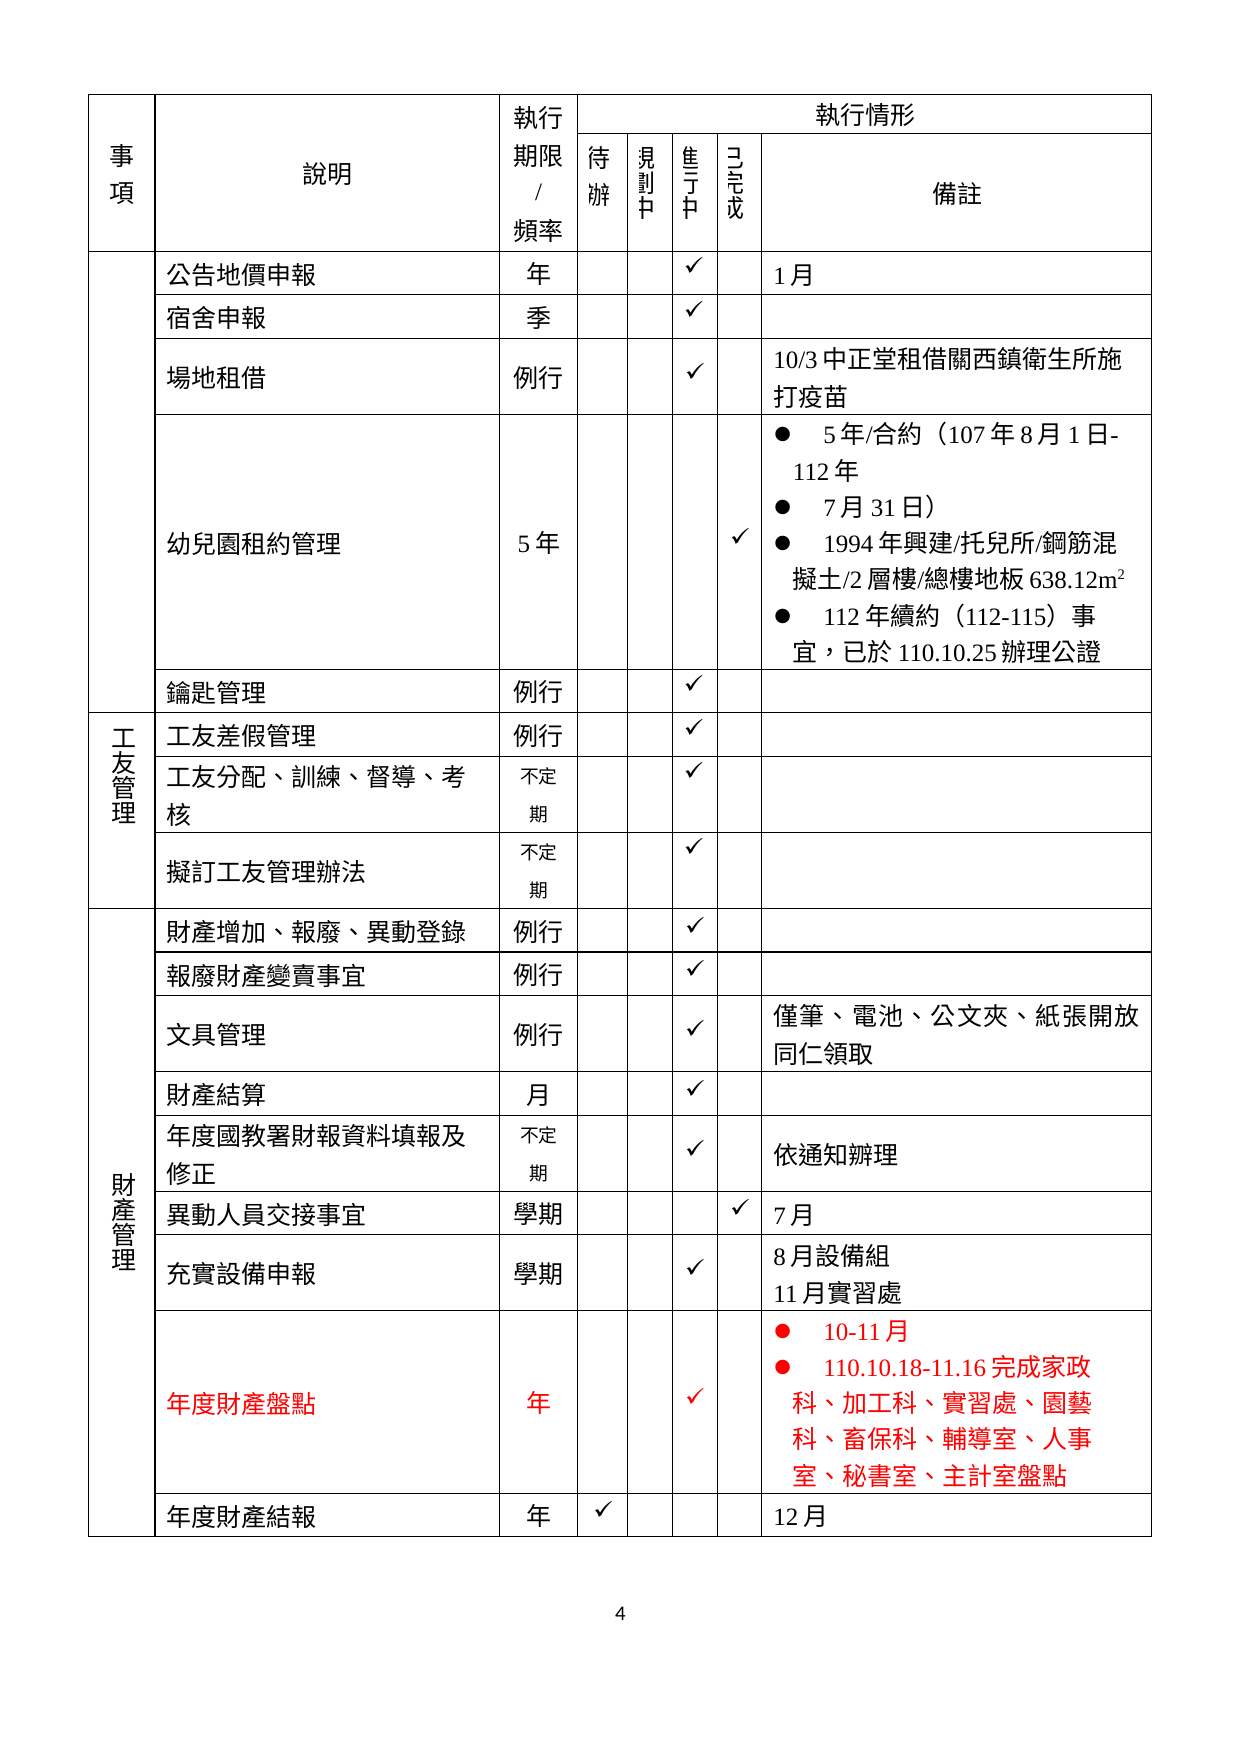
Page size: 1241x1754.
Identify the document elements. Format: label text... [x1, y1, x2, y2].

table_cell [718, 1116, 761, 1191]
table_cell 文具管理 [156, 996, 499, 1071]
table_cell [628, 953, 672, 995]
table_cell [628, 1311, 672, 1492]
table_header 事項 [89, 95, 154, 251]
table_cell [762, 295, 1151, 338]
table_cell [673, 1494, 717, 1536]
table_cell 年 [500, 1311, 577, 1492]
table_cell 財產結算 [156, 1072, 499, 1114]
table_cell [673, 713, 717, 756]
table_cell [673, 415, 717, 669]
table_cell 僅筆、電池、公文夾、紙張開放同仁領取 [762, 996, 1151, 1071]
table_cell [578, 252, 627, 294]
table_header 執行期限/ 頻率 [500, 95, 577, 251]
table_cell 工友管理 [89, 713, 154, 908]
table_cell 待 辦 [578, 134, 627, 251]
table_header 執行情形 [578, 95, 1151, 133]
table_cell 工友差假管理 [156, 713, 499, 756]
table_cell [718, 295, 761, 338]
table_cell [718, 953, 761, 995]
table_cell [578, 909, 627, 951]
table_cell [628, 252, 672, 294]
table_cell 充實設備申報 [156, 1235, 499, 1310]
table_cell [762, 909, 1151, 951]
table_cell 進行中 [673, 134, 717, 251]
table_cell 已完成 [718, 134, 761, 251]
table_cell [628, 1494, 672, 1536]
table_cell 例行 [500, 996, 577, 1071]
table_cell 例行 [500, 339, 577, 414]
table_cell 異動人員交接事宜 [156, 1192, 499, 1234]
table_cell [578, 1494, 627, 1536]
table_cell [673, 1235, 717, 1310]
table_cell [628, 415, 672, 669]
table_cell [628, 1072, 672, 1114]
table_cell 公告地價申報 [156, 252, 499, 294]
table_cell 報廢財產變賣事宜 [156, 953, 499, 995]
table_cell [718, 1192, 761, 1234]
table_cell [628, 909, 672, 951]
table_cell 不定期 [500, 1116, 577, 1191]
table_cell [718, 339, 761, 414]
table_cell [673, 953, 717, 995]
table_cell 鑰匙管理 [156, 670, 499, 712]
table_cell 例行 [500, 909, 577, 951]
table_cell 場地租借 [156, 339, 499, 414]
table_cell [628, 1235, 672, 1310]
table_cell [628, 996, 672, 1071]
table_cell [718, 252, 761, 294]
table_cell 10/3中正堂租借關西鎮衛生所施打疫苗 [762, 339, 1151, 414]
table_cell 宿舍申報 [156, 295, 499, 338]
table_cell [578, 833, 627, 908]
table_cell 季 [500, 295, 577, 338]
table_cell 12月 [762, 1494, 1151, 1536]
table_cell [718, 996, 761, 1071]
table_cell [578, 996, 627, 1071]
table_cell [628, 713, 672, 756]
table_cell [673, 909, 717, 951]
table_cell [578, 1116, 627, 1191]
table_cell [578, 415, 627, 669]
table_cell [628, 670, 672, 712]
table_cell 年 [500, 252, 577, 294]
table_cell [578, 1192, 627, 1234]
table_cell 例行 [500, 670, 577, 712]
table_cell [578, 339, 627, 414]
table_cell 年度財產盤點 [156, 1311, 499, 1492]
table_cell 年 [500, 1494, 577, 1536]
table_cell [578, 713, 627, 756]
table_cell [628, 833, 672, 908]
table_cell [673, 252, 717, 294]
table_cell 不定期 [500, 757, 577, 832]
table_cell [762, 713, 1151, 756]
table_cell [673, 757, 717, 832]
table_cell [628, 757, 672, 832]
table_cell [718, 833, 761, 908]
table_cell [673, 833, 717, 908]
table_cell [718, 1235, 761, 1310]
table_cell [762, 833, 1151, 908]
table_cell [673, 996, 717, 1071]
table_cell [718, 1494, 761, 1536]
table_cell [578, 953, 627, 995]
table_cell [762, 1072, 1151, 1114]
table_cell [673, 1116, 717, 1191]
table_cell [718, 713, 761, 756]
table_cell [718, 670, 761, 712]
table_cell [718, 415, 761, 669]
table_cell [718, 1072, 761, 1114]
table_cell 5年 [500, 415, 577, 669]
table_cell 備註 [762, 134, 1151, 251]
table_cell [673, 295, 717, 338]
table_cell 財產管理 [89, 909, 154, 1536]
table_cell 年度國教署財報資料填報及修正 [156, 1116, 499, 1191]
table_cell [578, 670, 627, 712]
table_cell 規劃中 [628, 134, 672, 251]
table_cell 年度財產結報 [156, 1494, 499, 1536]
table_cell 學期 [500, 1192, 577, 1234]
table_cell [578, 295, 627, 338]
table_cell [762, 757, 1151, 832]
table_cell [628, 1116, 672, 1191]
table_cell [578, 1235, 627, 1310]
table_cell [673, 1192, 717, 1234]
table_cell 例行 [500, 713, 577, 756]
table_cell 7月 [762, 1192, 1151, 1234]
table_cell 不定期 [500, 833, 577, 908]
table_cell 學期 [500, 1235, 577, 1310]
table_cell [578, 1072, 627, 1114]
table_cell [673, 1311, 717, 1492]
table_cell 財產增加、報廢、異動登錄 [156, 909, 499, 951]
table_cell [718, 1311, 761, 1492]
table_cell [718, 909, 761, 951]
table_cell 5年/合約（107年8月1日-112年 7月31日） 1994年興建/托兒所/鋼筋混擬土/2層樓/總樓地板638.12m2 112年續約（112-115）事宜，已於110.10.25辦理公證 [762, 415, 1151, 669]
table_cell 月 [500, 1072, 577, 1114]
table_cell 例行 [500, 953, 577, 995]
table_cell 1月 [762, 252, 1151, 294]
table_cell 工友分配、訓練、督導、考核 [156, 757, 499, 832]
table_cell [673, 339, 717, 414]
table_cell 10-11月 110.10.18-11.16完成家政科、加工科、實習處、園藝科、畜保科、輔導室、人事室、秘書室、主計室盤點 [762, 1311, 1151, 1492]
table_cell [673, 1072, 717, 1114]
table_cell [628, 339, 672, 414]
table_cell 幼兒園租約管理 [156, 415, 499, 669]
table_cell [762, 670, 1151, 712]
table_cell [718, 757, 761, 832]
table_cell [628, 1192, 672, 1234]
table_header 說明 [156, 95, 499, 251]
table_cell [578, 757, 627, 832]
table_cell 擬訂工友管理辦法 [156, 833, 499, 908]
table_cell 8月設備組 11月實習處 [762, 1235, 1151, 1310]
table_cell [578, 1311, 627, 1492]
table_cell [673, 670, 717, 712]
table_cell [628, 295, 672, 338]
table_cell [762, 953, 1151, 995]
table_cell 依通知辧理 [762, 1116, 1151, 1191]
